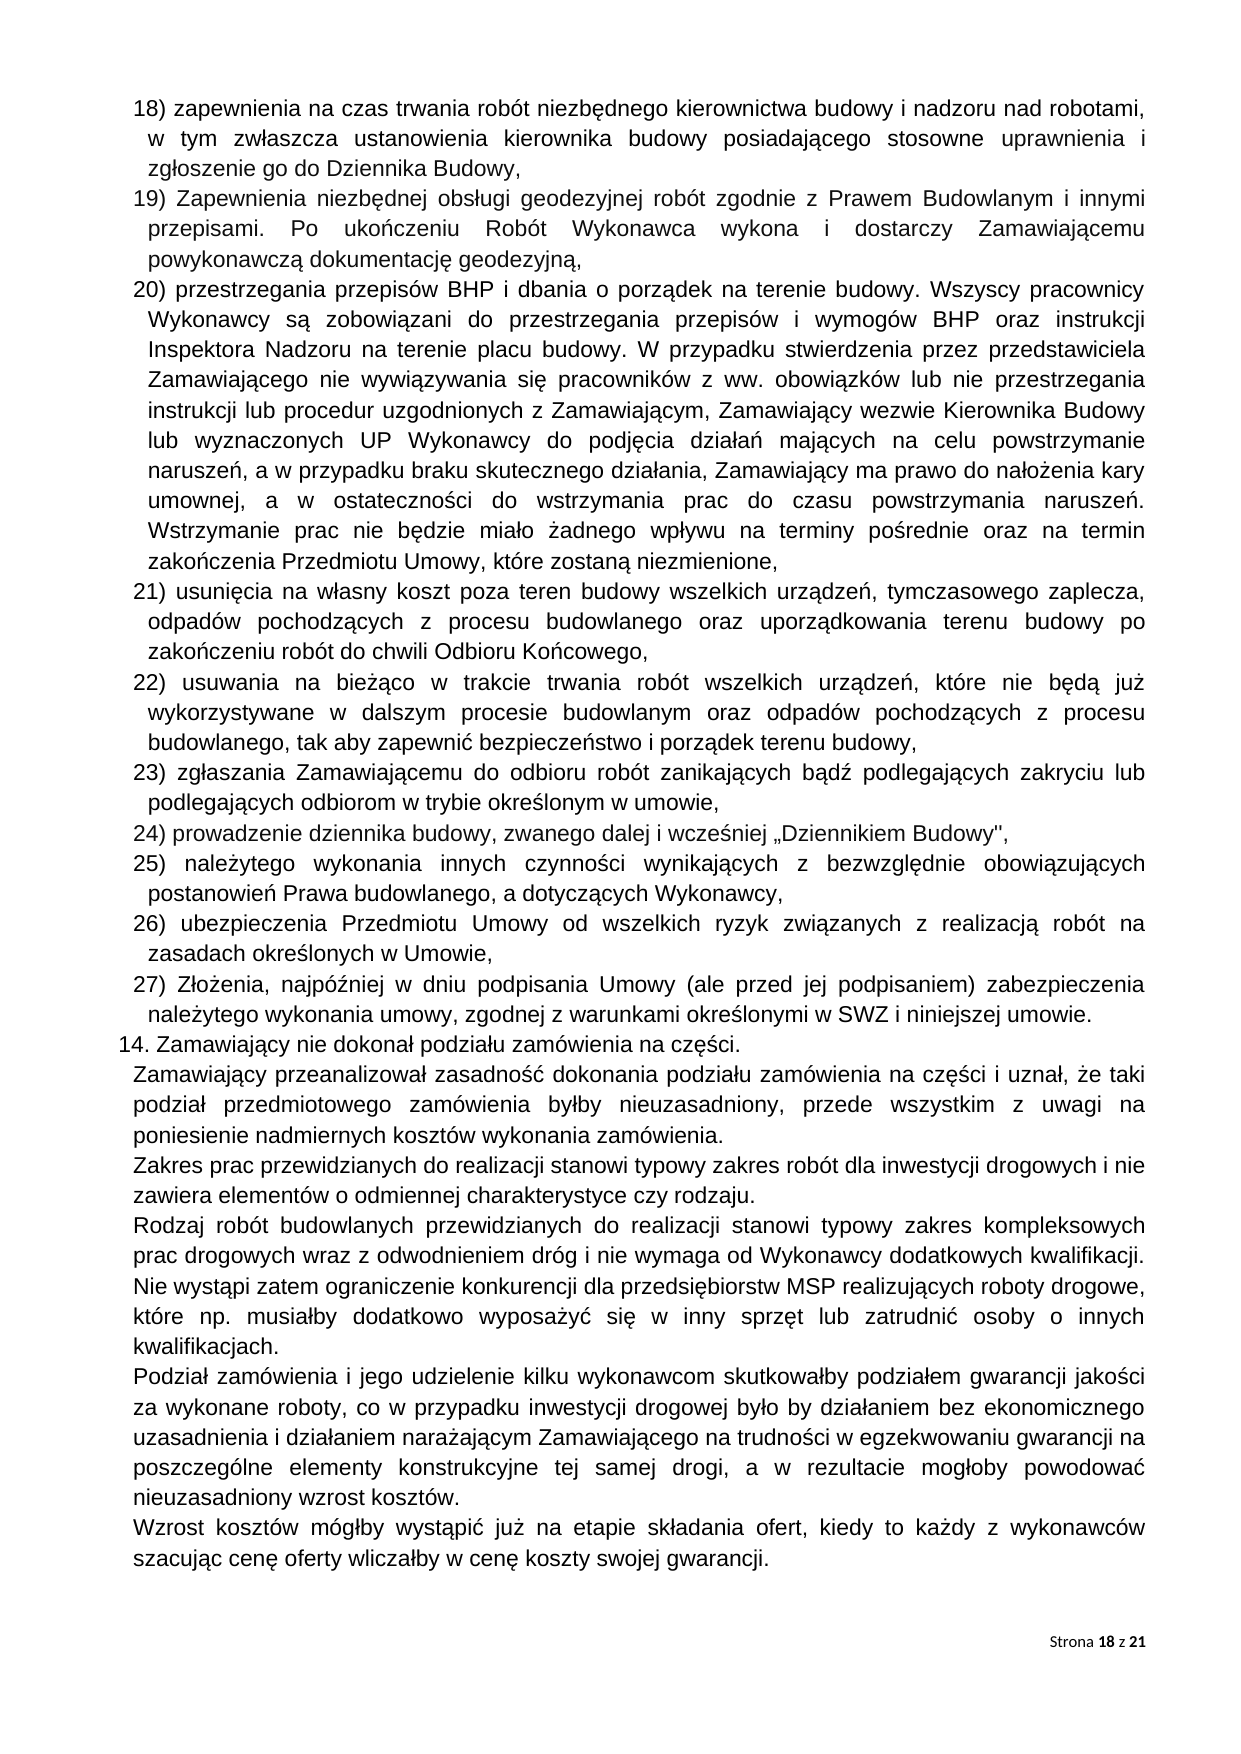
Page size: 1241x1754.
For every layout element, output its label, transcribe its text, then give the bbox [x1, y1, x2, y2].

text Podział zamówienia i jego udzielenie kilku wykonawcom skutkowałby podziałem gwarancji jakości za wykonane roboty, co w przypadku inwestycji drogowej było by działaniem bez ekonomicznego uzasadnienia i działaniem narażającym Zamawiającego na trudności w egzekwowaniu gwarancji na poszczególne elementy konstrukcyjne tej samej drogi, a w rezultacie mogłoby powodować nieuzasadniony wzrost kosztów. [133, 1480, 1146, 1510]
text 14. Zamawiający nie dokonał podziału zamówienia na części. [118, 1031, 1146, 1057]
text 23) zgłaszania Zamawiającemu do odbioru robót zanikających bądź podlegających zakryciu lub podlegających odbiorom w trybie określonym w umowie, [133, 759, 1146, 816]
text 26) ubezpieczenia Przedmiotu Umowy od wszelkich ryzyk związanych z realizacją robót na zasadach określonych w Umowie, [133, 910, 1146, 967]
text 21) usunięcia na własny koszt poza teren budowy wszelkich urządzeń, tymczasowego zaplecza, odpadów pochodzących z procesu budowlanego oraz uporządkowania terenu budowy po zakończeniu robót do chwili Odbioru Końcowego, [133, 578, 1146, 664]
text 25) należytego wykonania innych czynności wynikających z bezwzględnie obowiązujących postanowień Prawa budowlanego, a dotyczących Wykonawcy, [133, 850, 1146, 906]
text 27) Złożenia, najpóźniej w dniu podpisania Umowy (ale przed jej podpisaniem) zabezpieczenia należytego wykonania umowy, zgodnej z warunkami określonymi w SWZ i niniejszej umowie. [133, 971, 1146, 1027]
text Zamawiający przeanalizował zasadność dokonania podziału zamówienia na części i uznał, że taki podział przedmiotowego zamówienia byłby nieuzasadniony, przede wszystkim z uwagi na poniesienie nadmiernych kosztów wykonania zamówienia. [133, 1118, 1146, 1148]
text Rodzaj robót budowlanych przewidzianych do realizacji stanowi typowy zakres kompleksowych prac drogowych wraz z odwodnieniem dróg i nie wymaga od Wykonawcy dodatkowych kwalifikacji. Nie wystąpi zatem ograniczenie konkurencji dla przedsiębiorstw MSP realizujących roboty drogowe, które np. musiałby dodatkowo wyposażyć się w inny sprzęt lub zatrudnić osoby o innych kwalifikacjach. [133, 1329, 1146, 1359]
text 24) prowadzenie dziennika budowy, zwanego dalej i wcześniej „Dziennikiem Budowy'', [133, 819, 1146, 846]
text 18) zapewnienia na czas trwania robót niezbędnego kierownictwa budowy i nadzoru nad robotami, w tym zwłaszcza ustanowienia kierownika budowy posiadającego stosowne uprawnienia i zgłoszenie go do Dziennika Budowy, [133, 94, 1146, 181]
text 20) przestrzegania przepisów BHP i dbania o porządek na terenie budowy. Wszyscy pracownicy Wykonawcy są zobowiązani do przestrzegania przepisów i wymogów BHP oraz instrukcji Inspektora Nadzoru na terenie placu budowy. W przypadku stwierdzenia przez przedstawiciela Zamawiającego nie wywiązywania się pracowników z ww. obowiązków lub nie przestrzegania instrukcji lub procedur uzgodnionych z Zamawiającym, Zamawiający wezwie Kierownika Budowy lub wyznaczonych UP Wykonawcy do podjęcia działań mających na celu powstrzymanie naruszeń, a w przypadku braku skutecznego działania, Zamawiający ma prawo do nałożenia kary umownej, a w ostateczności do wstrzymania prac do czasu powstrzymania naruszeń. Wstrzymanie prac nie będzie miało żadnego wpływu na terminy pośrednie oraz na termin zakończenia Przedmiotu Umowy, które zostaną niezmienione, [133, 276, 1146, 574]
text Zakres prac przewidzianych do realizacji stanowi typowy zakres robót dla inwestycji drogowych i nie zawiera elementów o odmiennej charakterystyce czy rodzaju. [133, 1152, 1146, 1208]
text 22) usuwania na bieżąco w trakcie trwania robót wszelkich urządzeń, które nie będą już wykorzystywane w dalszym procesie budowlanym oraz odpadów pochodzących z procesu budowlanego, tak aby zapewnić bezpieczeństwo i porządek terenu budowy, [133, 668, 1146, 755]
text 19) Zapewnienia niezbędnej obsługi geodezyjnej robót zgodnie z Prawem Budowlanym i innymi przepisami. Po ukończeniu Robót Wykonawca wykona i dostarczy Zamawiającemu powykonawczą dokumentację geodezyjną, [133, 185, 1146, 272]
text Wzrost kosztów mógłby wystąpić już na etapie składania ofert, kiedy to każdy z wykonawców szacując cenę oferty wliczałby w cenę koszty swojej gwarancji. [133, 1541, 1146, 1571]
